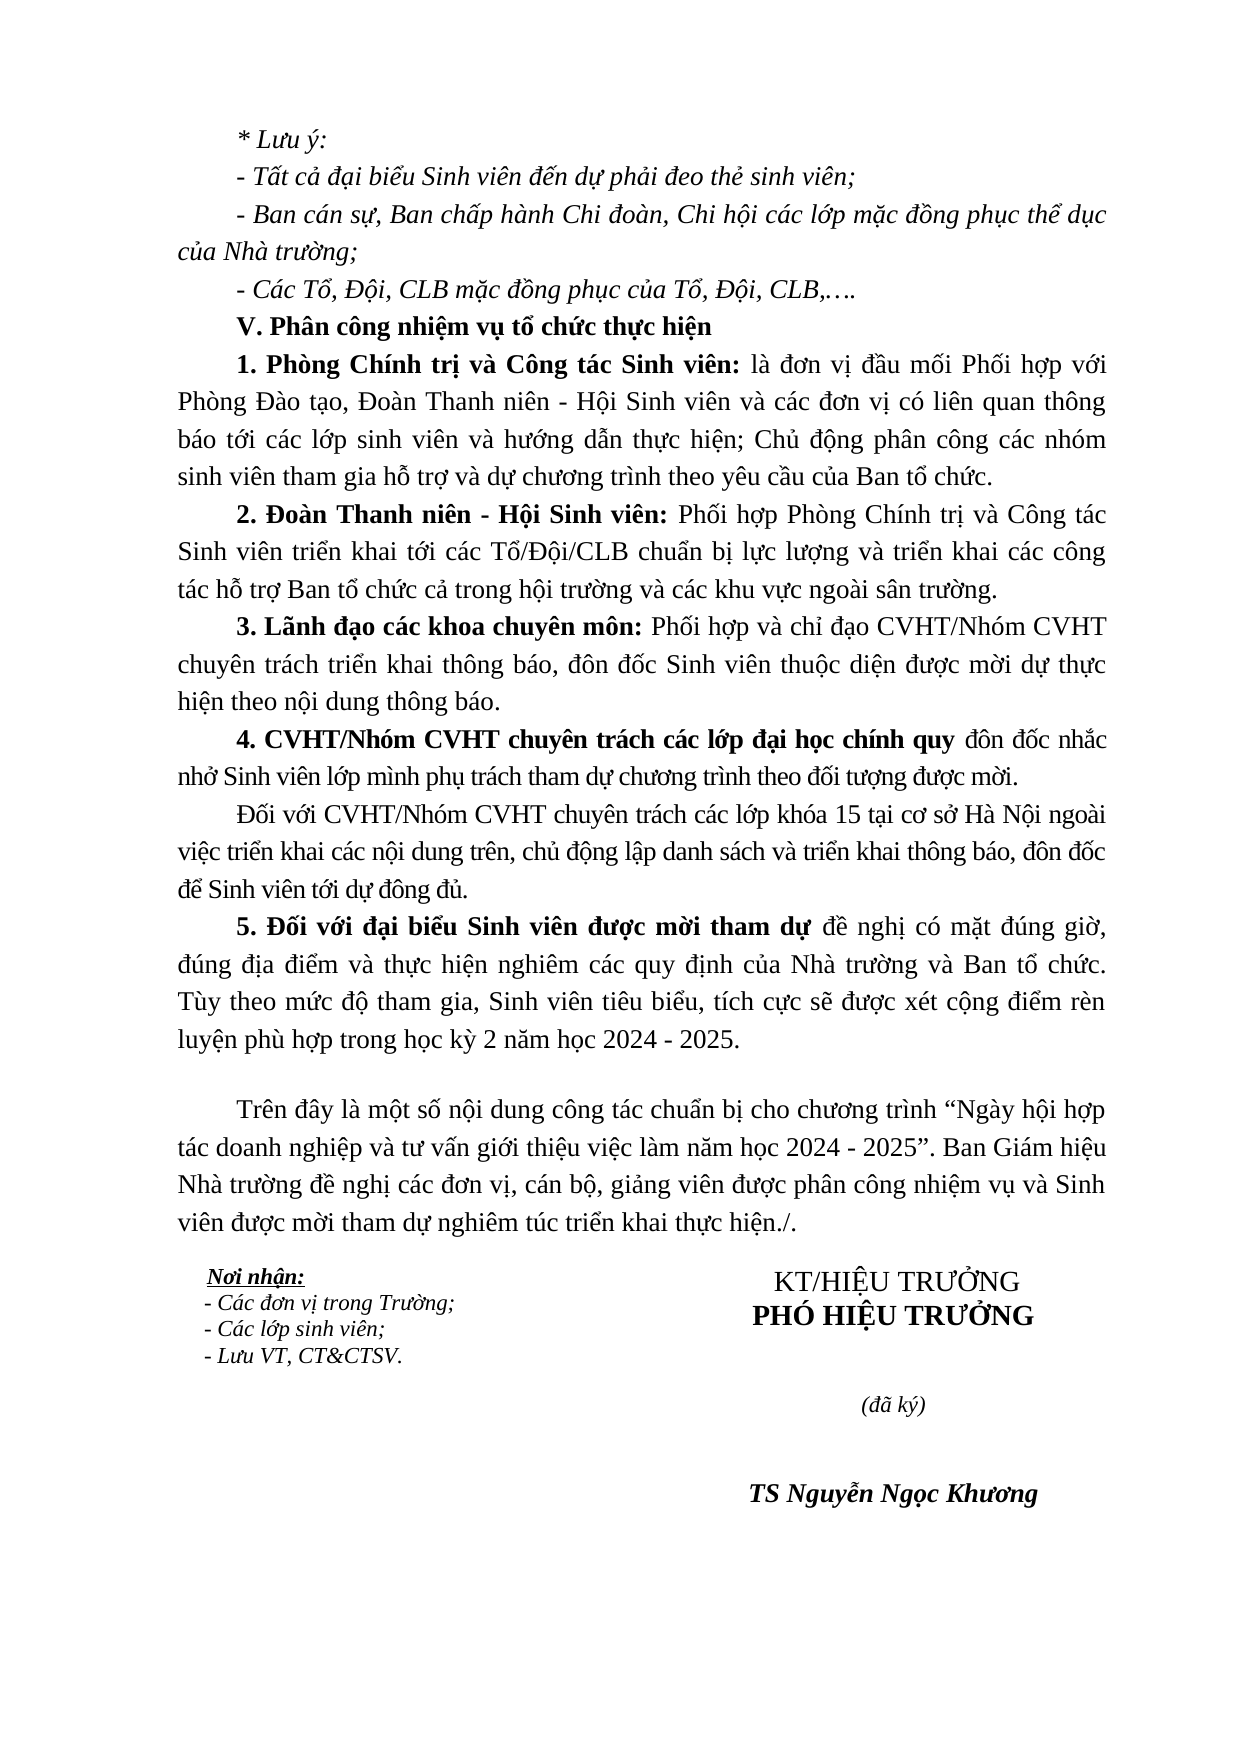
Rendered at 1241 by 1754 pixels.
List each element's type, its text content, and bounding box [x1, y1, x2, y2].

text * Lưu ý: [177, 118, 1107, 156]
text V. Phân công nhiệm vụ tổ chức thực hiện [177, 306, 1107, 343]
text - Ban cán sự, Ban chấp hành Chi đoàn, Chi hội các lớp mặc đồng phục thể dục của Nhà trường; [177, 193, 1107, 268]
table_header KT/HIỆU TRƯỞNG PHÓ HIỆU TRƯỞNG (đã ký) TS Nguyễn Ngọc Khương [691, 1264, 1095, 1537]
text Đối với CVHT/Nhóm CVHT chuyên trách các lớp khóa 15 tại cơ sở Hà Nội ngoài việc triển khai các nội dung trên, chủ động lập danh sách và triển khai thông báo, đôn đốc để Sinh viên tới dự đông đủ. [177, 793, 1107, 906]
text - Các Tổ, Đội, CLB mặc đồng phục của Tổ, Đội, CLB,…. [177, 268, 1107, 306]
text 4. CVHT/Nhóm CVHT chuyên trách các lớp đại học chính quy đôn đốc nhắc nhở Sinh viên lớp mình phụ trách tham dự chương trình theo đối tượng được mời. [177, 718, 1107, 793]
text 2. Đoàn Thanh niên - Hội Sinh viên: Phối hợp Phòng Chính trị và Công tác Sinh viên triển khai tới các Tổ/Đội/CLB chuẩn bị lực lượng và triển khai các công tác hỗ trợ Ban tổ chức cả trong hội trường và các khu vực ngoài sân trường. [177, 493, 1107, 606]
table_header Nơi nhận: - Các đơn vị trong Trường; - Các lớp sinh viên; - Lưu VT, CT&CTSV. [204, 1264, 691, 1537]
text 1. Phòng Chính trị và Công tác Sinh viên: là đơn vị đầu mối Phối hợp với Phòng Đào tạo, Đoàn Thanh niên - Hội Sinh viên và các đơn vị có liên quan thông báo tới các lớp sinh viên và hướng dẫn thực hiện; Chủ động phân công các nhóm sinh viên tham gia hỗ trợ và dự chương trình theo yêu cầu của Ban tổ chức. [177, 343, 1107, 493]
text 3. Lãnh đạo các khoa chuyên môn: Phối hợp và chỉ đạo CVHT/Nhóm CVHT chuyên trách triển khai thông báo, đôn đốc Sinh viên thuộc diện được mời dự thực hiện theo nội dung thông báo. [177, 606, 1107, 718]
text Trên đây là một số nội dung công tác chuẩn bị cho chương trình “Ngày hội hợp tác doanh nghiệp và tư vấn giới thiệu việc làm năm học 2024 - 2025”. Ban Giám hiệu Nhà trường đề nghị các đơn vị, cán bộ, giảng viên được phân công nhiệm vụ và Sinh viên được mời tham dự nghiêm túc triển khai thực hiện./. [177, 1089, 1107, 1239]
text 5. Đối với đại biểu Sinh viên được mời tham dự đề nghị có mặt đúng giờ, đúng địa điểm và thực hiện nghiêm các quy định của Nhà trường và Ban tổ chức. Tùy theo mức độ tham gia, Sinh viên tiêu biểu, tích cực sẽ được xét cộng điểm rèn luyện phù hợp trong học kỳ 2 năm học 2024 - 2025. [177, 906, 1107, 1056]
text - Tất cả đại biểu Sinh viên đến dự phải đeo thẻ sinh viên; [177, 156, 1107, 193]
